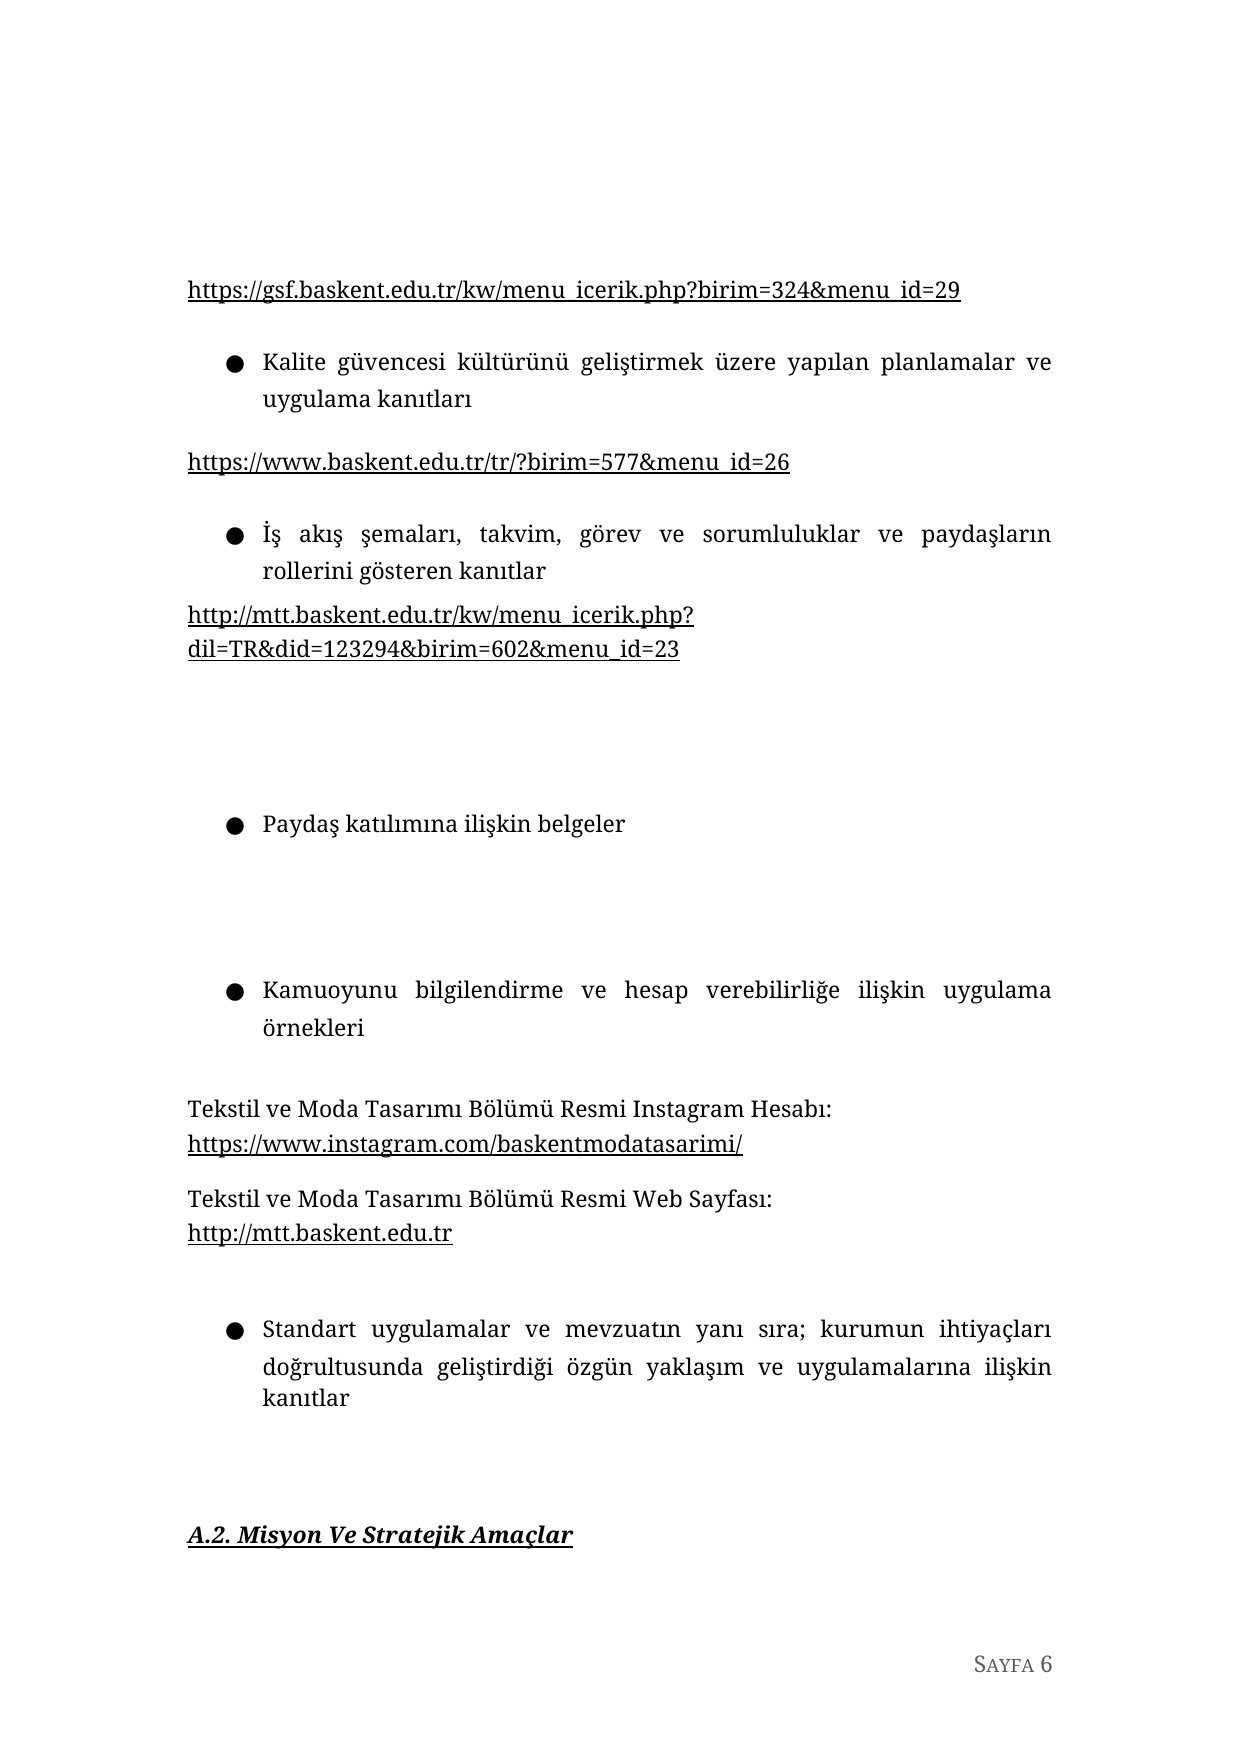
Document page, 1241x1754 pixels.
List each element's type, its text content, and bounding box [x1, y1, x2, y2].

list Paydaş katılımına ilişkin belgeler [225, 799, 1053, 846]
text https://www.baskent.edu.tr/tr/?birim=577&menu_id=26 [187, 446, 1053, 477]
list Kalite güvencesi kültürünü geliştirmek üzere yapılan planlamalar ve uygulama kanıtları [225, 336, 1053, 414]
text https://gsf.baskent.edu.tr/kw/menu_icerik.php?birim=324&menu_id=29 [187, 274, 1053, 305]
text Tekstil ve Moda Tasarımı Bölümü Resmi Web Sayfası: http://mtt.baskent.edu.tr [187, 1183, 1053, 1248]
text A.2. Misyon Ve Stratejik Amaçlar [187, 1519, 1053, 1551]
list Kamuoyunu bilgilendirme ve hesap verebilirliğe ilişkin uygulama örnekleri [225, 965, 1053, 1043]
text Tekstil ve Moda Tasarımı Bölümü Resmi Instagram Hesabı: https://www.instagram.com/baskentmodatasarimi/ [187, 1093, 1053, 1159]
list İş akış şemaları, takvim, görev ve sorumluluklar ve paydaşların rollerini gösteren kanıtlar [225, 508, 1053, 586]
text http://mtt.baskent.edu.tr/kw/menu_icerik.php?dil=TR&did=123294&birim=602&menu_id=23 [187, 599, 1053, 664]
list Standart uygulamalar ve mevzuatın yanı sıra; kurumun ihtiyaçları doğrultusunda geliştirdiği özgün yaklaşım ve uygulamalarına ilişkin kanıtlar [225, 1304, 1053, 1413]
